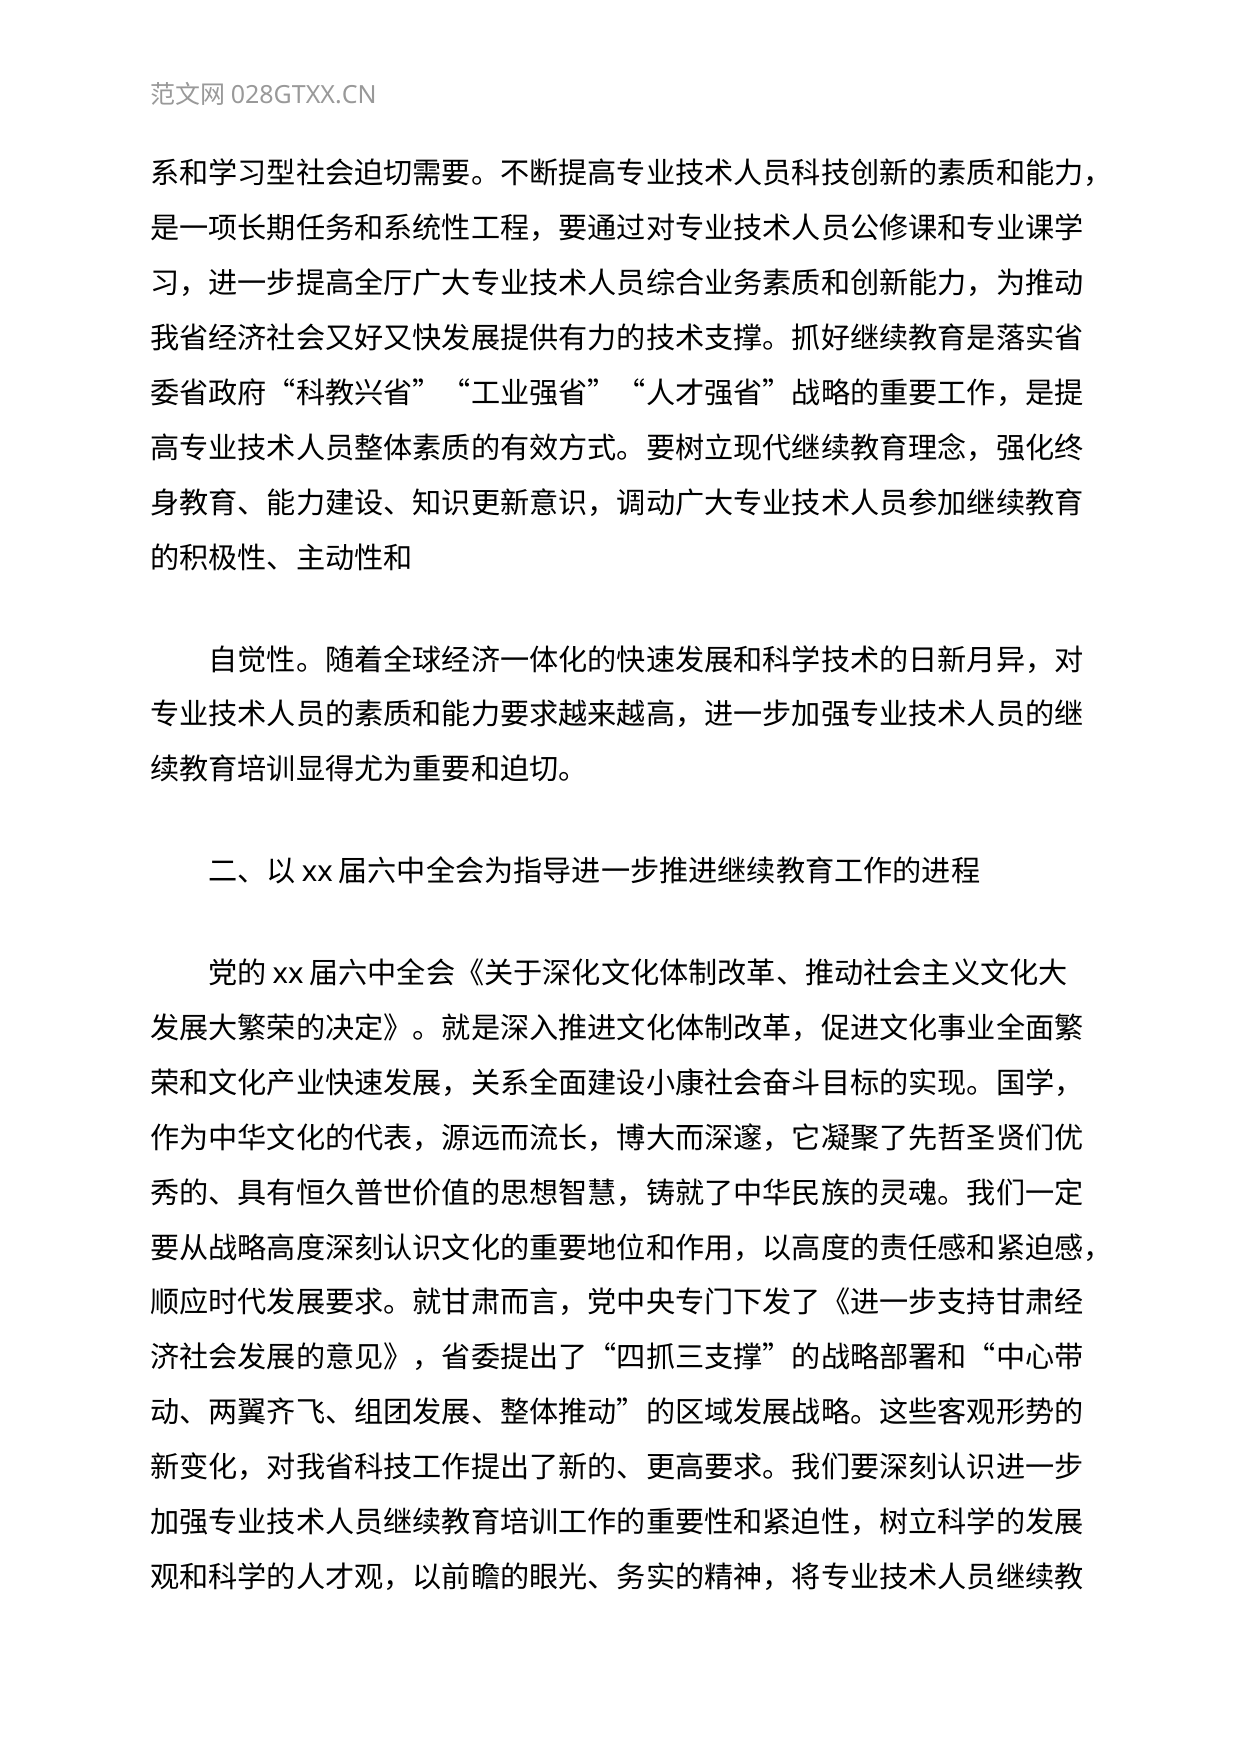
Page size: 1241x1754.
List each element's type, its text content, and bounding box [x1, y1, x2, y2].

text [150, 150, 1090, 577]
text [150, 949, 1090, 1596]
text 二、以xx届六中全会为指导进一步推进继续教育工作的进程 [150, 848, 1090, 890]
text 自觉性。随着全球经济一体化的快速发展和科学技术的日新月异，对专业技术人员的素质和能力要求越来越高，进一步加强专业技术人员的继续教育培训显得尤为重要和迫切。 [150, 636, 1090, 788]
